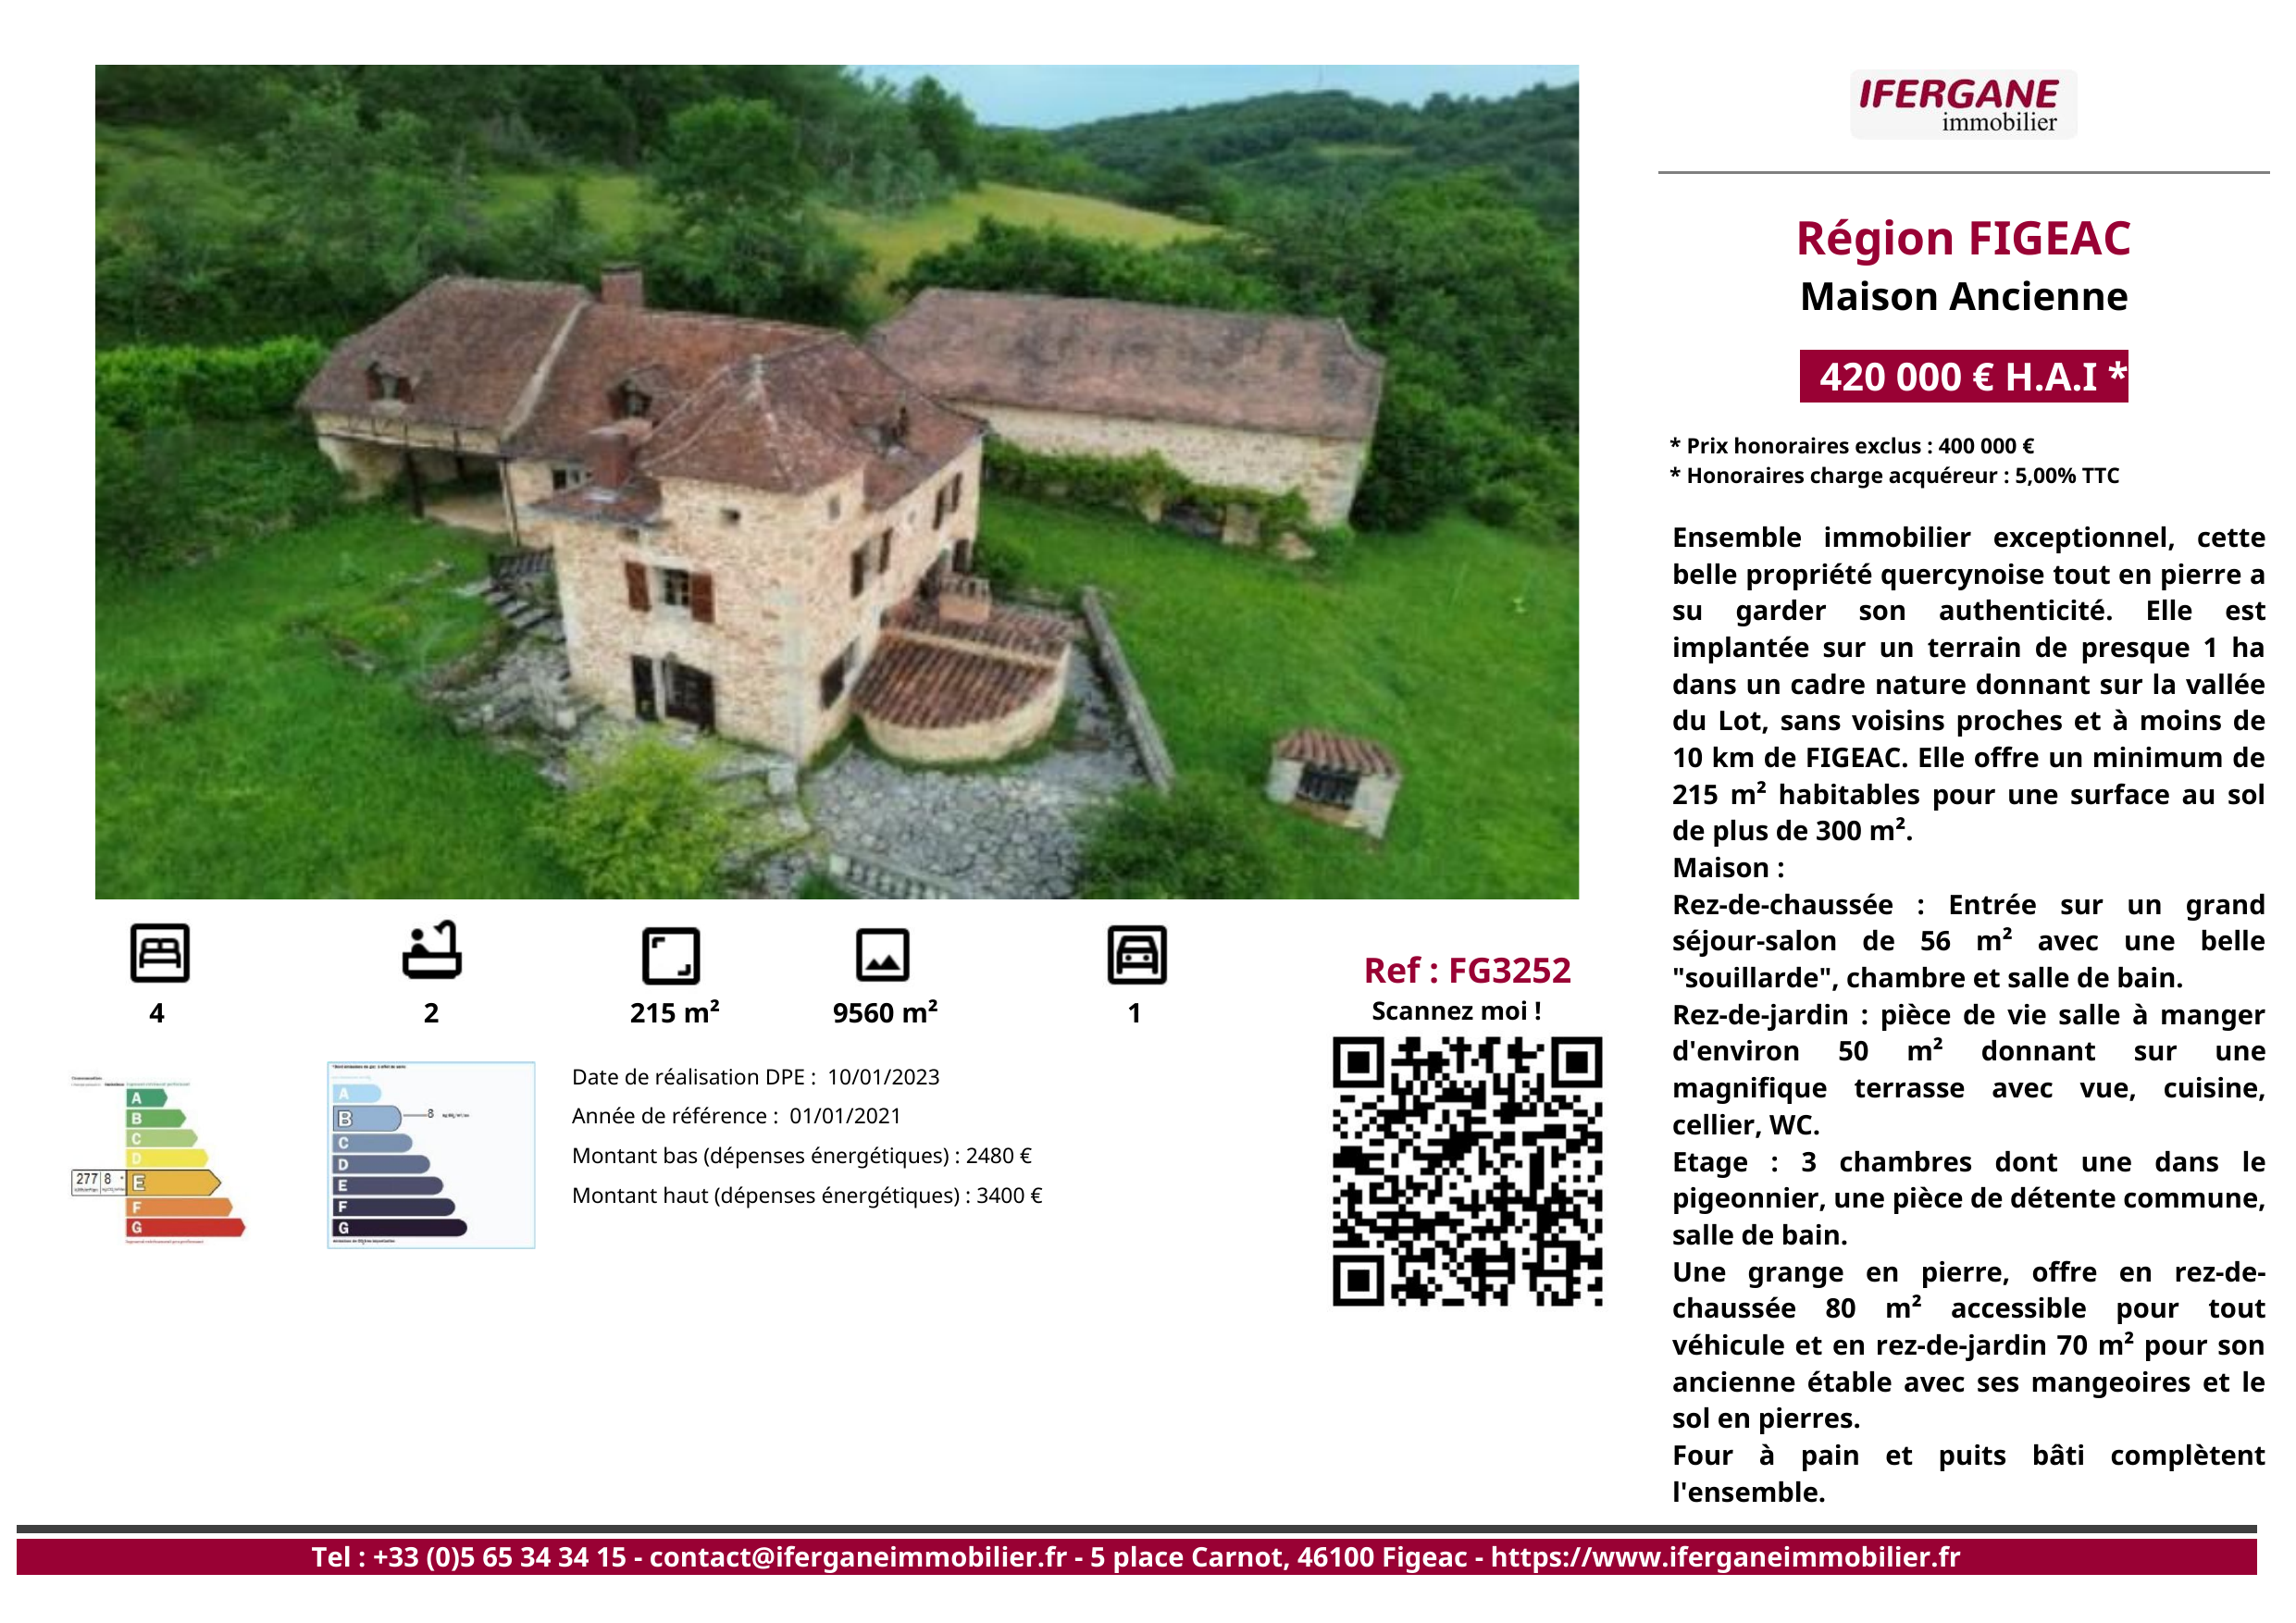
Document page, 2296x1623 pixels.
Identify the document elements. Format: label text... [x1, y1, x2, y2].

picture [398, 914, 467, 985]
picture [125, 918, 195, 988]
picture [1326, 1030, 1609, 1313]
picture [633, 919, 709, 994]
table_header [1658, 38, 2270, 170]
picture [1850, 69, 2079, 140]
table_header [17, 38, 1658, 901]
picture [327, 1061, 536, 1249]
table_cell Région FIGEAC Maison Ancienne 420 000 € H.A.I * * Prix honoraires exclus : 400 000 € * Honoraires charge acquéreur : 5,00% TTC Ensemble immobilier exceptionnel, cette belle propriété quercynoise tout en pierre a su garder son authenticité. Elle est implantée sur un terrain de presque 1 ha dans un cadre nature donnant sur la vallée du Lot, sans voisins proches et à moins de 10 km de FIGEAC. Elle offre un minimum de 215 m² habitables pour une surface au sol de plus de 300 m². Maison : Rez-de-chaussée : Entrée sur un grand séjour-salon de 56 m² avec une belle "souillarde", chambre et salle de bain. Rez-de-jardin : pièce de vie salle à manger d'environ 50 m² donnant sur une magnifique terrasse avec vue, cuisine, cellier, WC. Etage : 3 chambres dont une dans le pigeonnier, une pièce de détente commune, salle de bain. Une grange en pierre, offre en rez-de-chaussée 80 m² accessible pour tout véhicule et en rez-de-jardin 70 m² pour son ancienne étable avec ses mangeoires et le sol en pierres. Four à pain et puits bâti complètent l'ensemble. Terrain légèrement en pente, bien exposé et essentiellement en prairie. Les informations sur les risques auxquels ce bien est exposé sont disponibles sur le site Géorisques: www.georisques.gouv.fr [1658, 174, 2270, 1510]
picture [848, 920, 918, 990]
picture [1102, 921, 1173, 990]
picture [53, 1061, 262, 1245]
table_cell [17, 901, 1658, 1510]
picture [95, 65, 1580, 899]
